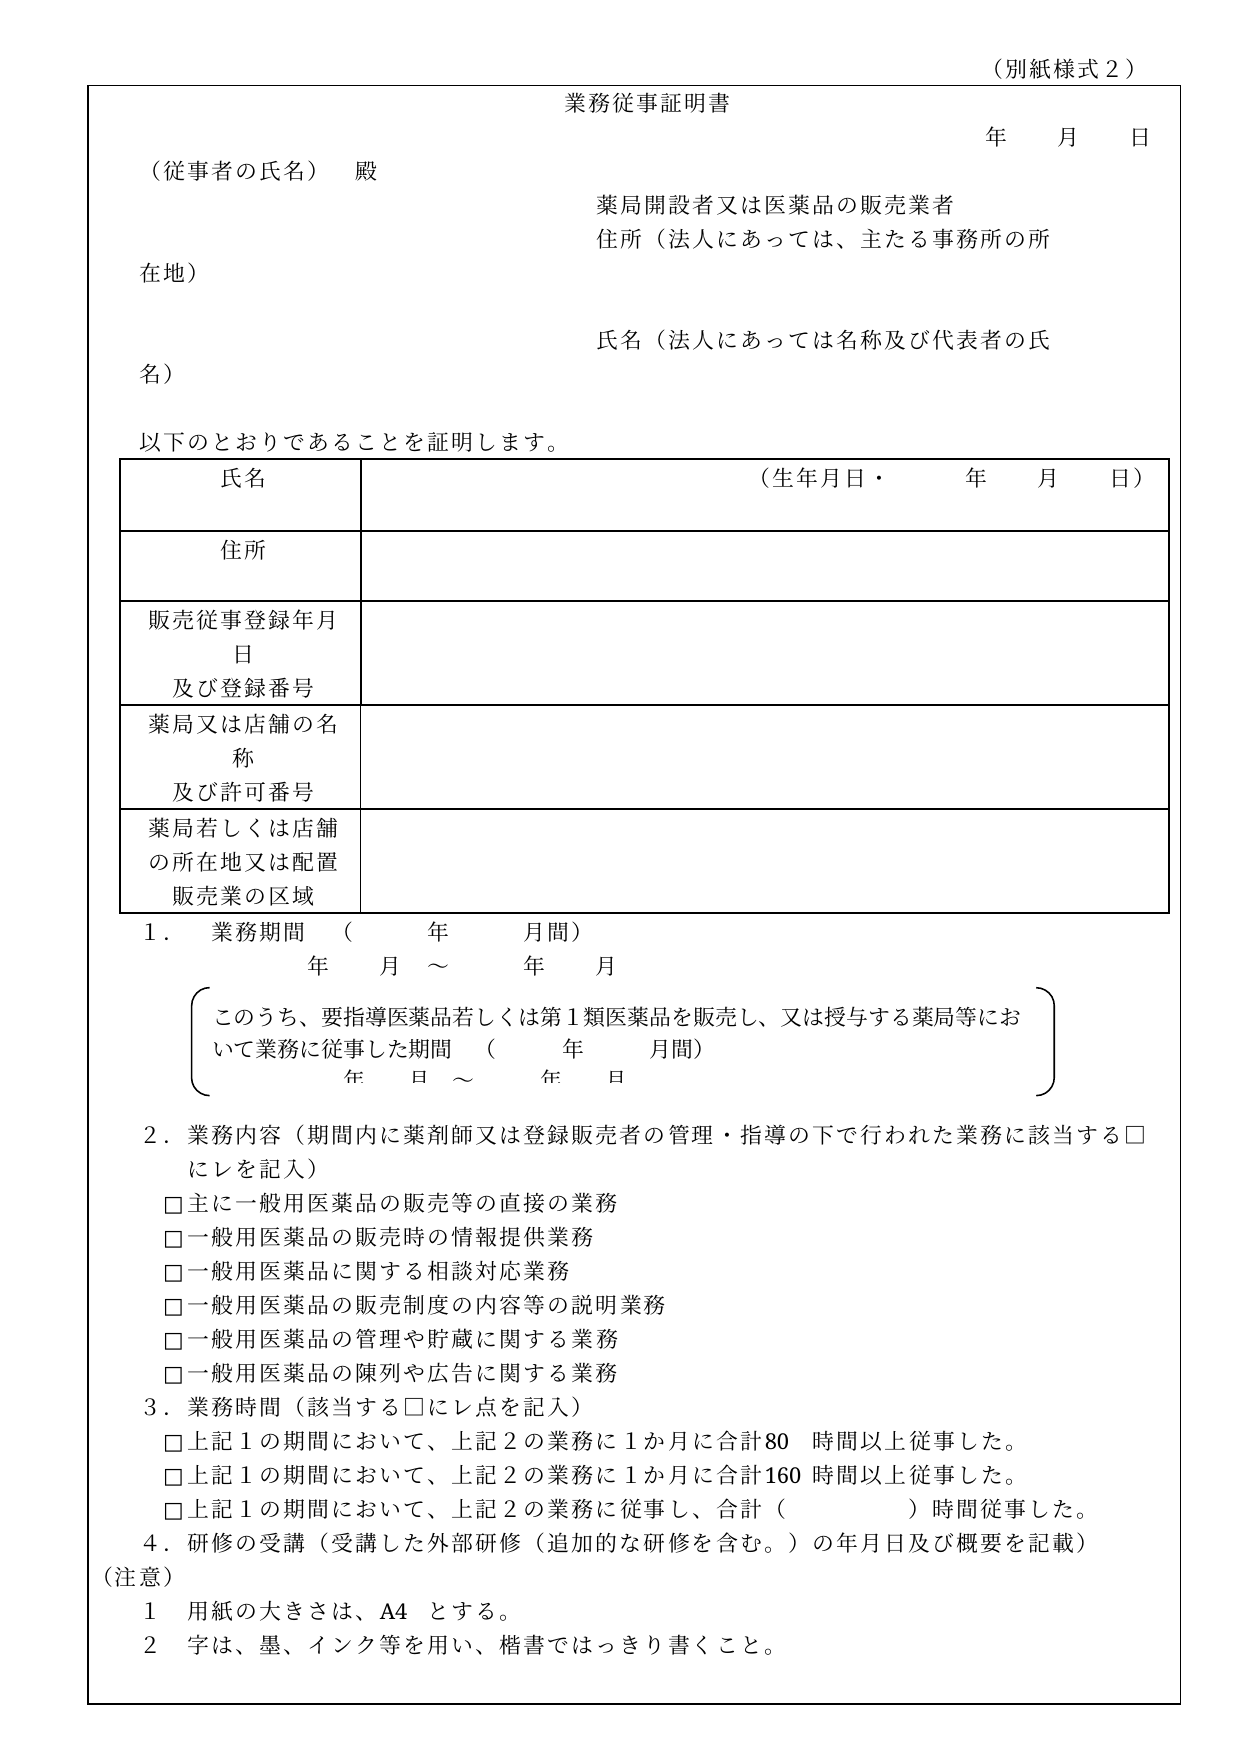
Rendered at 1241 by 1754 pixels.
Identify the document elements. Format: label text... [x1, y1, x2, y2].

table_cell [362, 602, 1168, 704]
table_cell （生年月日・ 年 月 日） [362, 460, 1168, 530]
table_cell 氏名 [121, 460, 360, 530]
text ２ 字は、墨、インク等を用い、楷書ではっきり書くこと。 [124, 1627, 1149, 1661]
table_cell 販売従事登録年月日 及び登録番号 [121, 602, 360, 704]
text （別紙様式２） [91, 51, 1149, 85]
table_cell [361, 810, 1168, 912]
text １ 用紙の大きさは、A4とする。 [124, 1593, 1149, 1627]
table_cell 薬局若しくは店舗 の所在地又は配置 販売業の区域 [121, 810, 360, 912]
table_cell 業務期間 （ 年 月間） 年 月 ～ 年 月 ２．業務内容（期間内に薬剤師又は登録販売者の管理・指導の下で行われた業務に該当する□にレを記入） □主に一般用医薬品の販売等の直接の業務 □一般用医薬品の販売時の情報提供業務 □一般用医薬品に関する相談対応業務 □一般用医薬品の販売制度の内容等の説明業務 □一般用医薬品の管理や貯蔵に関する業務 □一般用医薬品の陳列や広告に関する業務 ３．業務時間（該当する□にレ点を記入） □上記１の期間において、上記２の業務に１か月に合計80時間以上従事した。 □上記１の期間において、上記２の業務に１か月に合計160時間以上従事した。 □上記１の期間において、上記２の業務に従事し、合計（ ）時間従事した。 ４．研修の受講（受講した外部研修（追加的な研修を含む。）の年月日及び概要を記載） [120, 914, 1169, 1559]
text （注意） [91, 1559, 1149, 1593]
table_cell [362, 532, 1168, 600]
table_cell [361, 706, 1168, 808]
table_cell 薬局又は店舗の名称 及び許可番号 [121, 706, 360, 808]
table_cell 住所 [121, 532, 360, 600]
table_header 業務従事証明書 年 月 日 （従事者の氏名） 殿 薬局開設者又は医薬品の販売業者 住所（法人にあっては、主たる事務所の所在地） 氏名（法人にあっては名称及び代表者の氏名） 以下のとおりであることを証明します。 [120, 86, 1169, 458]
